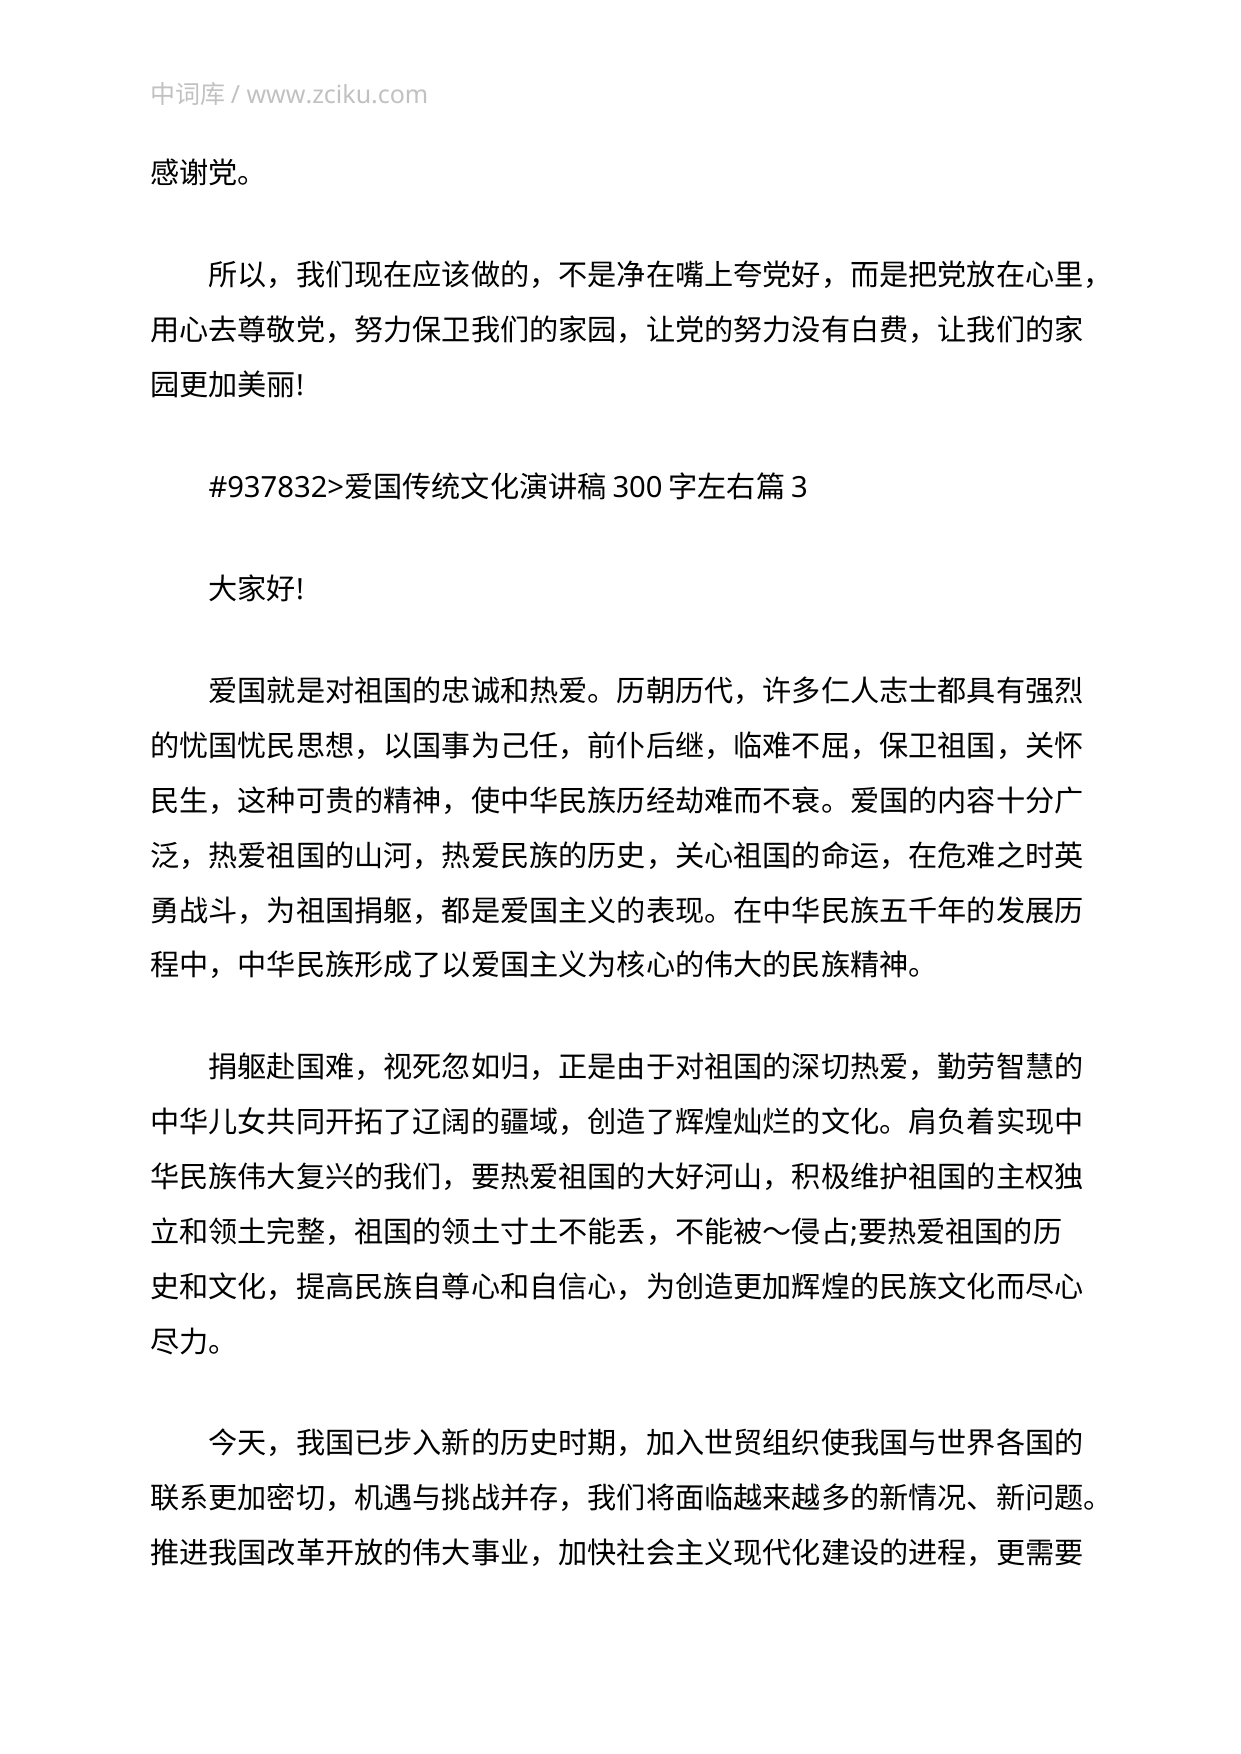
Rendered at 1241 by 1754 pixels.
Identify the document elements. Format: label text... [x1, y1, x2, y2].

text 爱国就是对祖国的忠诚和热爱。历朝历代，许多仁人志士都具有强烈的忧国忧民思想，以国事为己任，前仆后继，临难不屈，保卫祖国，关怀民生，这种可贵的精神，使中华民族历经劫难而不衰。爱国的内容十分广泛，热爱祖国的山河，热爱民族的历史，关心祖国的命运，在危难之时英勇战斗，为祖国捐躯，都是爱国主义的表现。在中华民族五千年的发展历程中，中华民族形成了以爱国主义为核心的伟大的民族精神。 [150, 667, 1090, 984]
text 捐躯赴国难，视死忽如归，正是由于对祖国的深切热爱，勤劳智慧的中华儿女共同开拓了辽阔的疆域，创造了辉煌灿烂的文化。肩负着实现中华民族伟大复兴的我们，要热爱祖国的大好河山，积极维护祖国的主权独立和领土完整，祖国的领土寸土不能丢，不能被～侵占;要热爱祖国的历史和文化，提高民族自尊心和自信心，为创造更加辉煌的民族文化而尽心尽力。 [150, 1044, 1090, 1361]
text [150, 1420, 1090, 1572]
text #937832>爱国传统文化演讲稿300字左右篇3 [150, 463, 1090, 506]
text 大家好! [150, 566, 1090, 608]
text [150, 150, 1090, 192]
text 所以，我们现在应该做的，不是净在嘴上夸党好，而是把党放在心里，用心去尊敬党，努力保卫我们的家园，让党的努力没有白费，让我们的家园更加美丽! [150, 252, 1090, 404]
